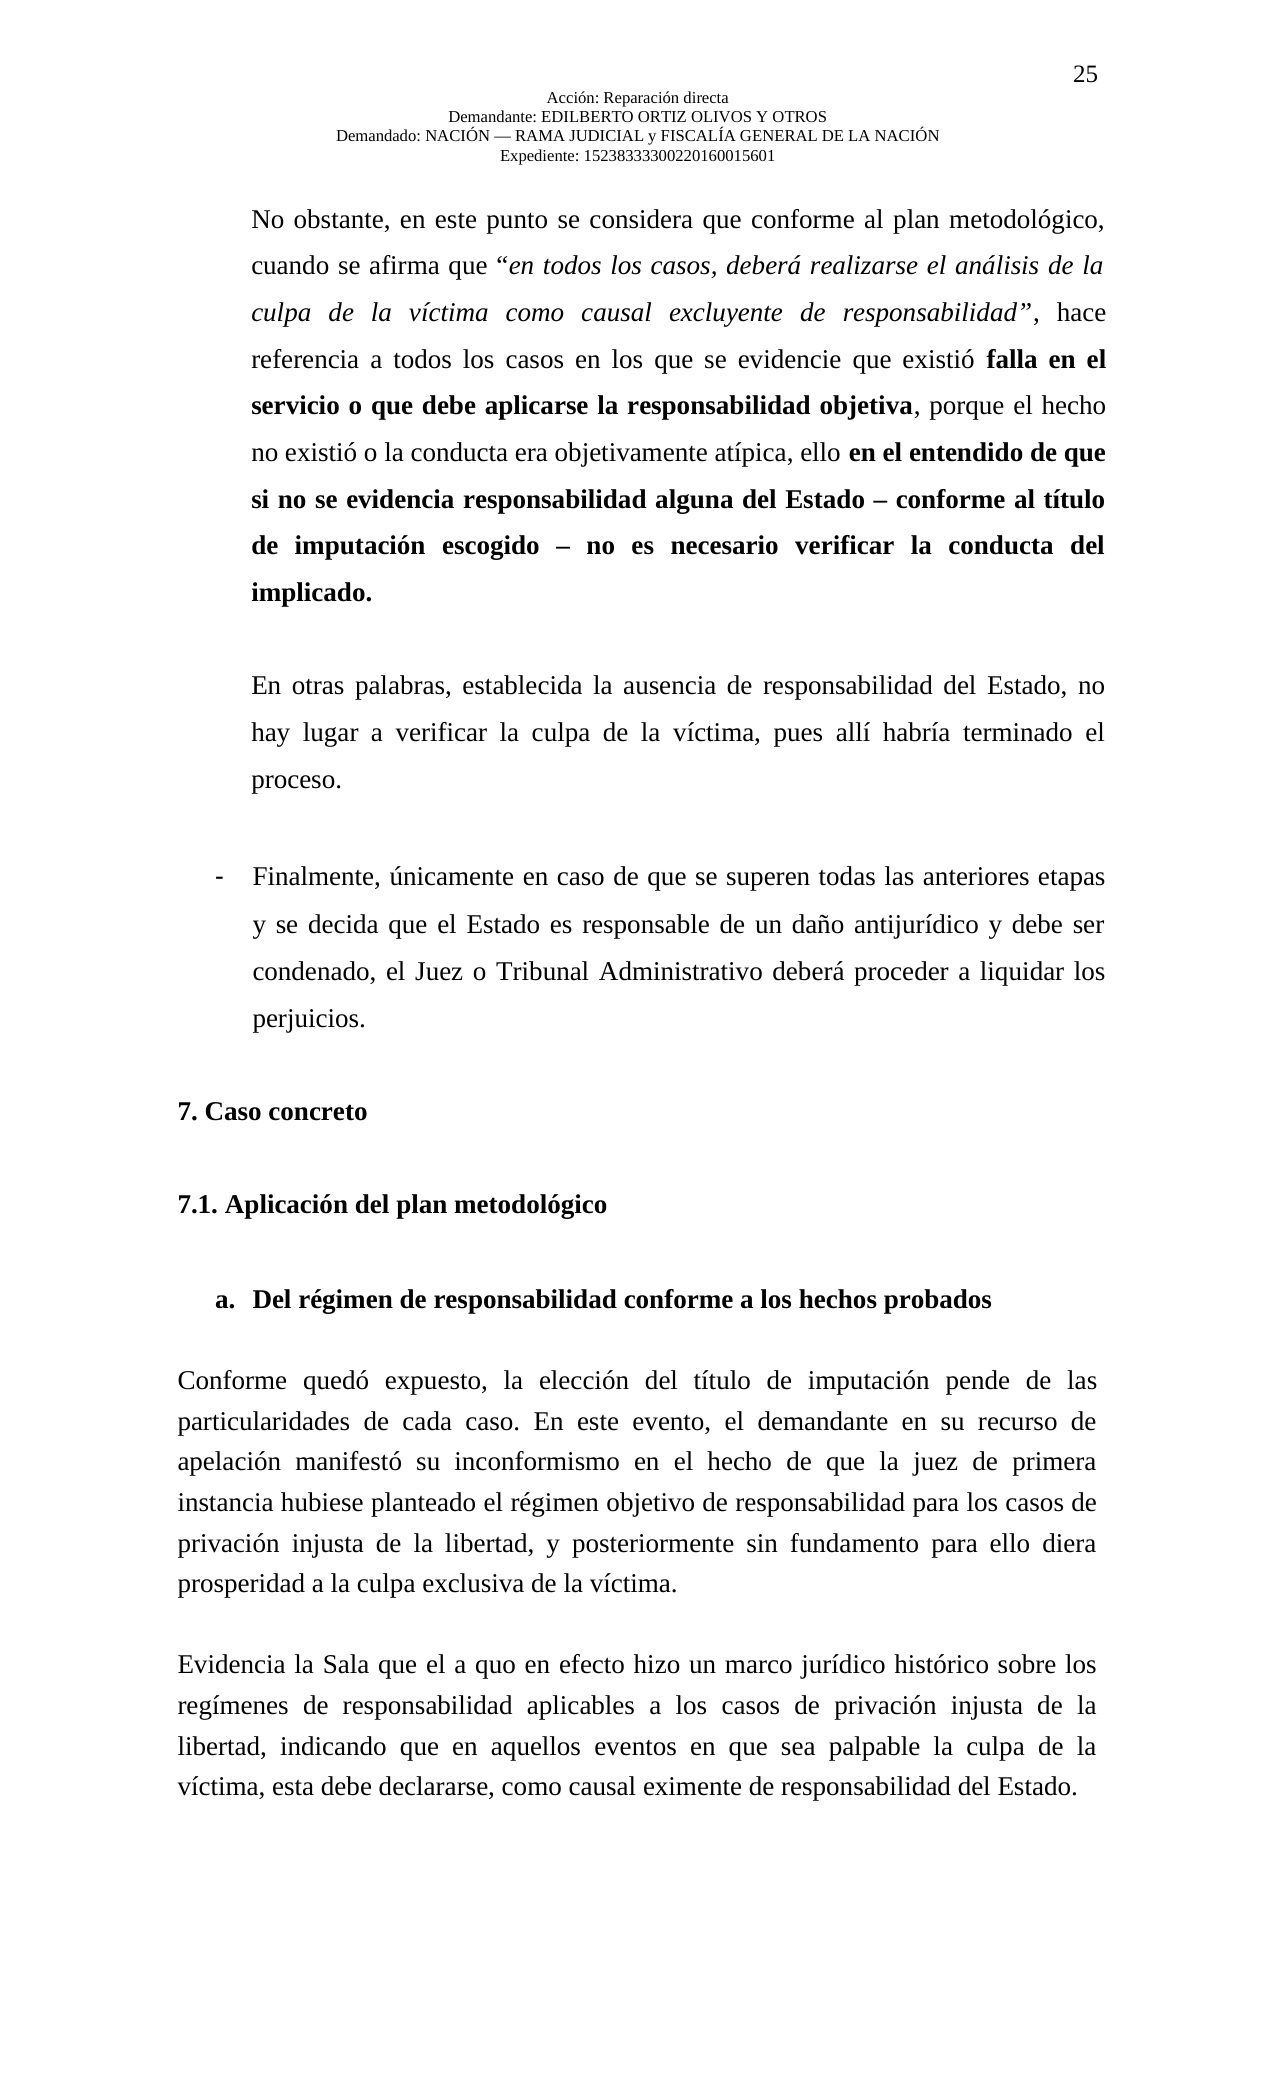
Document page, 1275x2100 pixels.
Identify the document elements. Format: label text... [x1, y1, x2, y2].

text Conforme quedó expuesto, la elección del título de imputación pende de las particularidades de cada caso. En este evento, el demandante en su recurso de apelación manifestó su inconformismo en el hecho de que la juez de primera instancia hubiese planteado el régimen objetivo de responsabilidad para los casos de privación injusta de la libertad, y posteriormente sin fundamento para ello diera prosperidad a la culpa exclusiva de la víctima. [177, 1357, 1098, 1601]
text En otras palabras, establecida la ausencia de responsabilidad del Estado, no hay lugar a verificar la culpa de la víctima, pues allí habría terminado el proceso. [251, 669, 1106, 794]
text 7.1. Aplicación del plan metodológico [177, 1188, 1098, 1220]
list Finalmente, únicamente en caso de que se superen todas las anteriores etapas y se decida que el Estado es responsable de un daño antijurídico y debe ser condenado, el Juez o Tribunal Administrativo deberá proceder a liquidar los perjuicios. [215, 856, 1106, 1033]
list Del régimen de responsabilidad conforme a los hechos probados [215, 1276, 1098, 1316]
text No obstante, en este punto se considera que conforme al plan metodológico, cuando se afirma que “en todos los casos, deberá realizarse el análisis de la culpa de la víctima como causal excluyente de responsabilidad”, hace referencia a todos los casos en los que se evidencie que existió falla en el servicio o que debe aplicarse la responsabilidad objetiva, porque el hecho no existió o la conducta era objetivamente atípica, ello en el entendido de que si no se evidencia responsabilidad alguna del Estado – conforme al título de imputación escogido – no es necesario verificar la conducta del implicado. [251, 203, 1106, 607]
text Evidencia la Sala que el a quo en efecto hizo un marco jurídico histórico sobre los regímenes de responsabilidad aplicables a los casos de privación injusta de la libertad, indicando que en aquellos eventos en que sea palpable la culpa de la víctima, esta debe declararse, como causal eximente de responsabilidad del Estado. [177, 1641, 1098, 1804]
list 7. Caso concreto [177, 1095, 1098, 1126]
